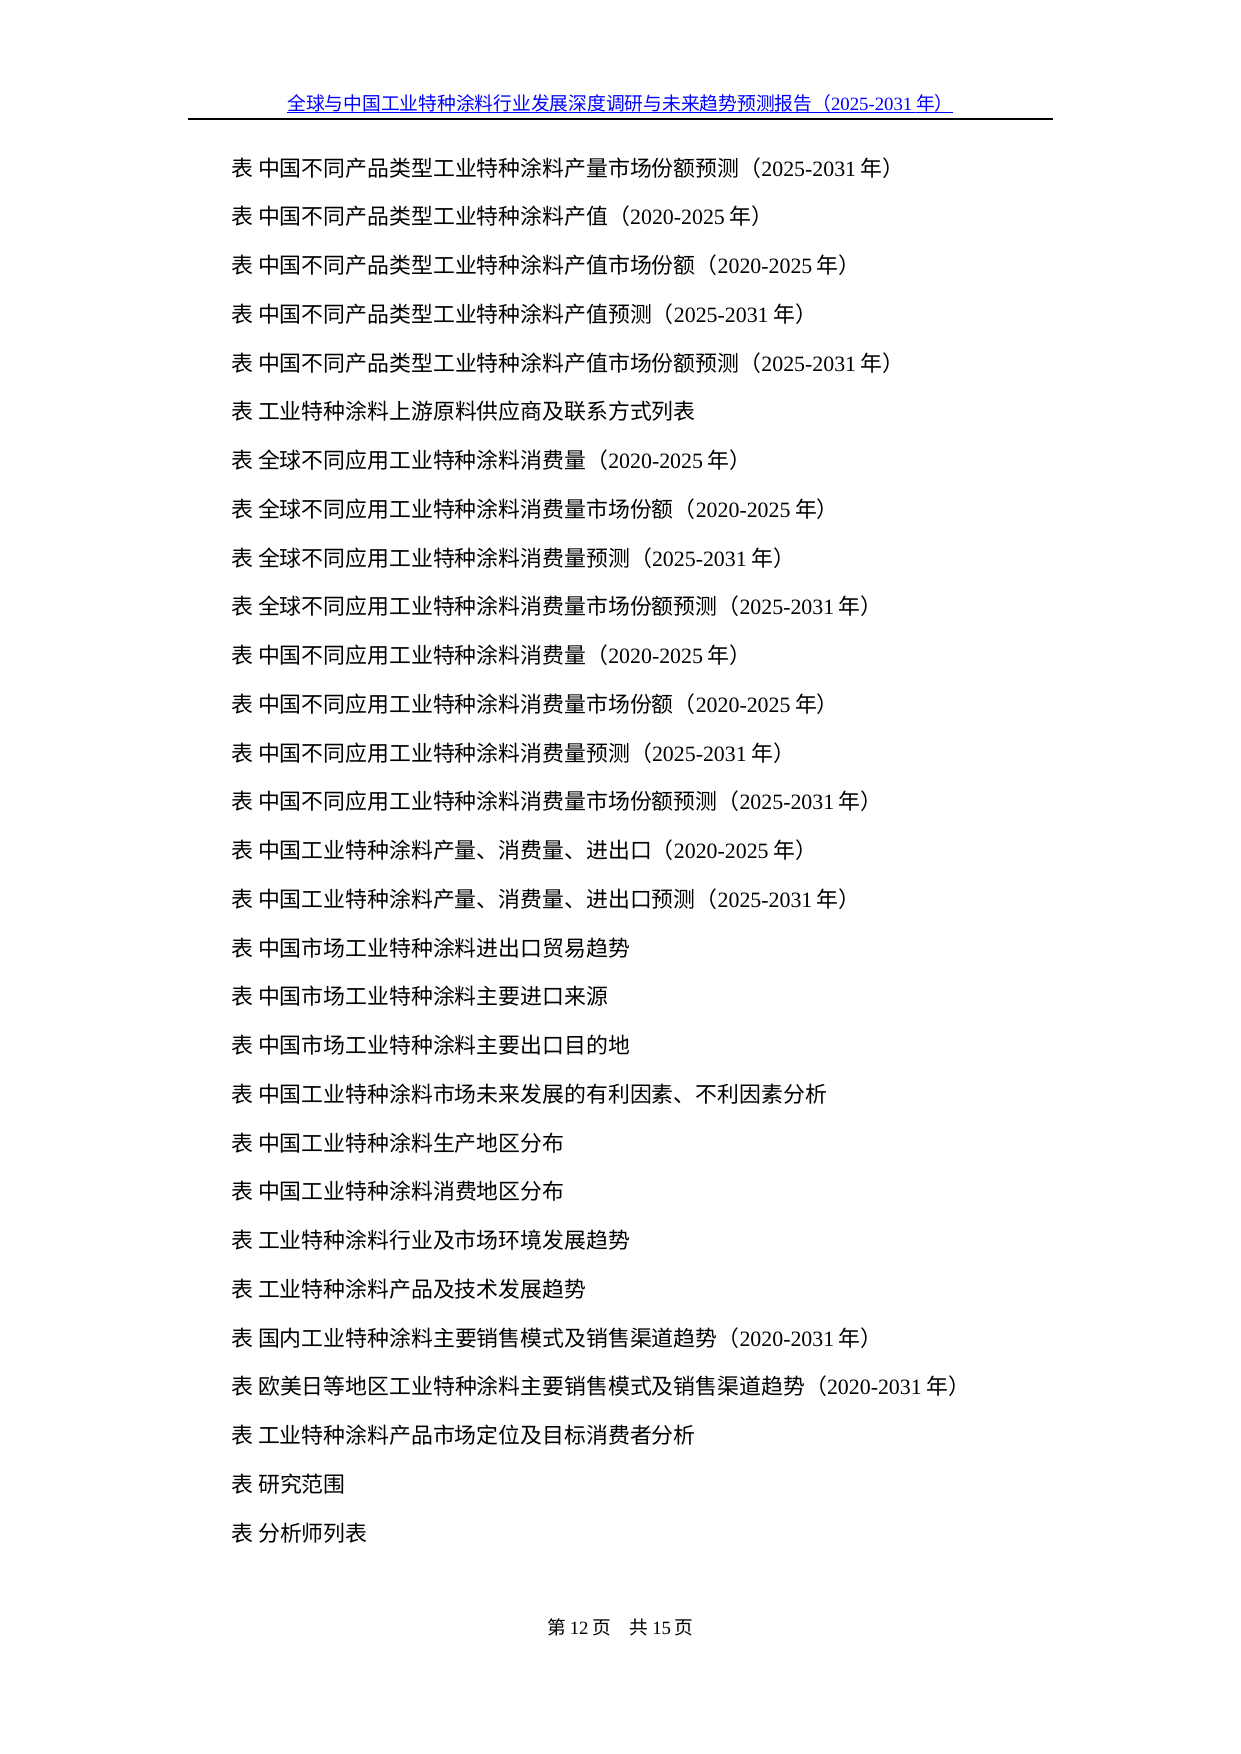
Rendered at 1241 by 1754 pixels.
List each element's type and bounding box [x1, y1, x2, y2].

text [187, 150, 1053, 1548]
